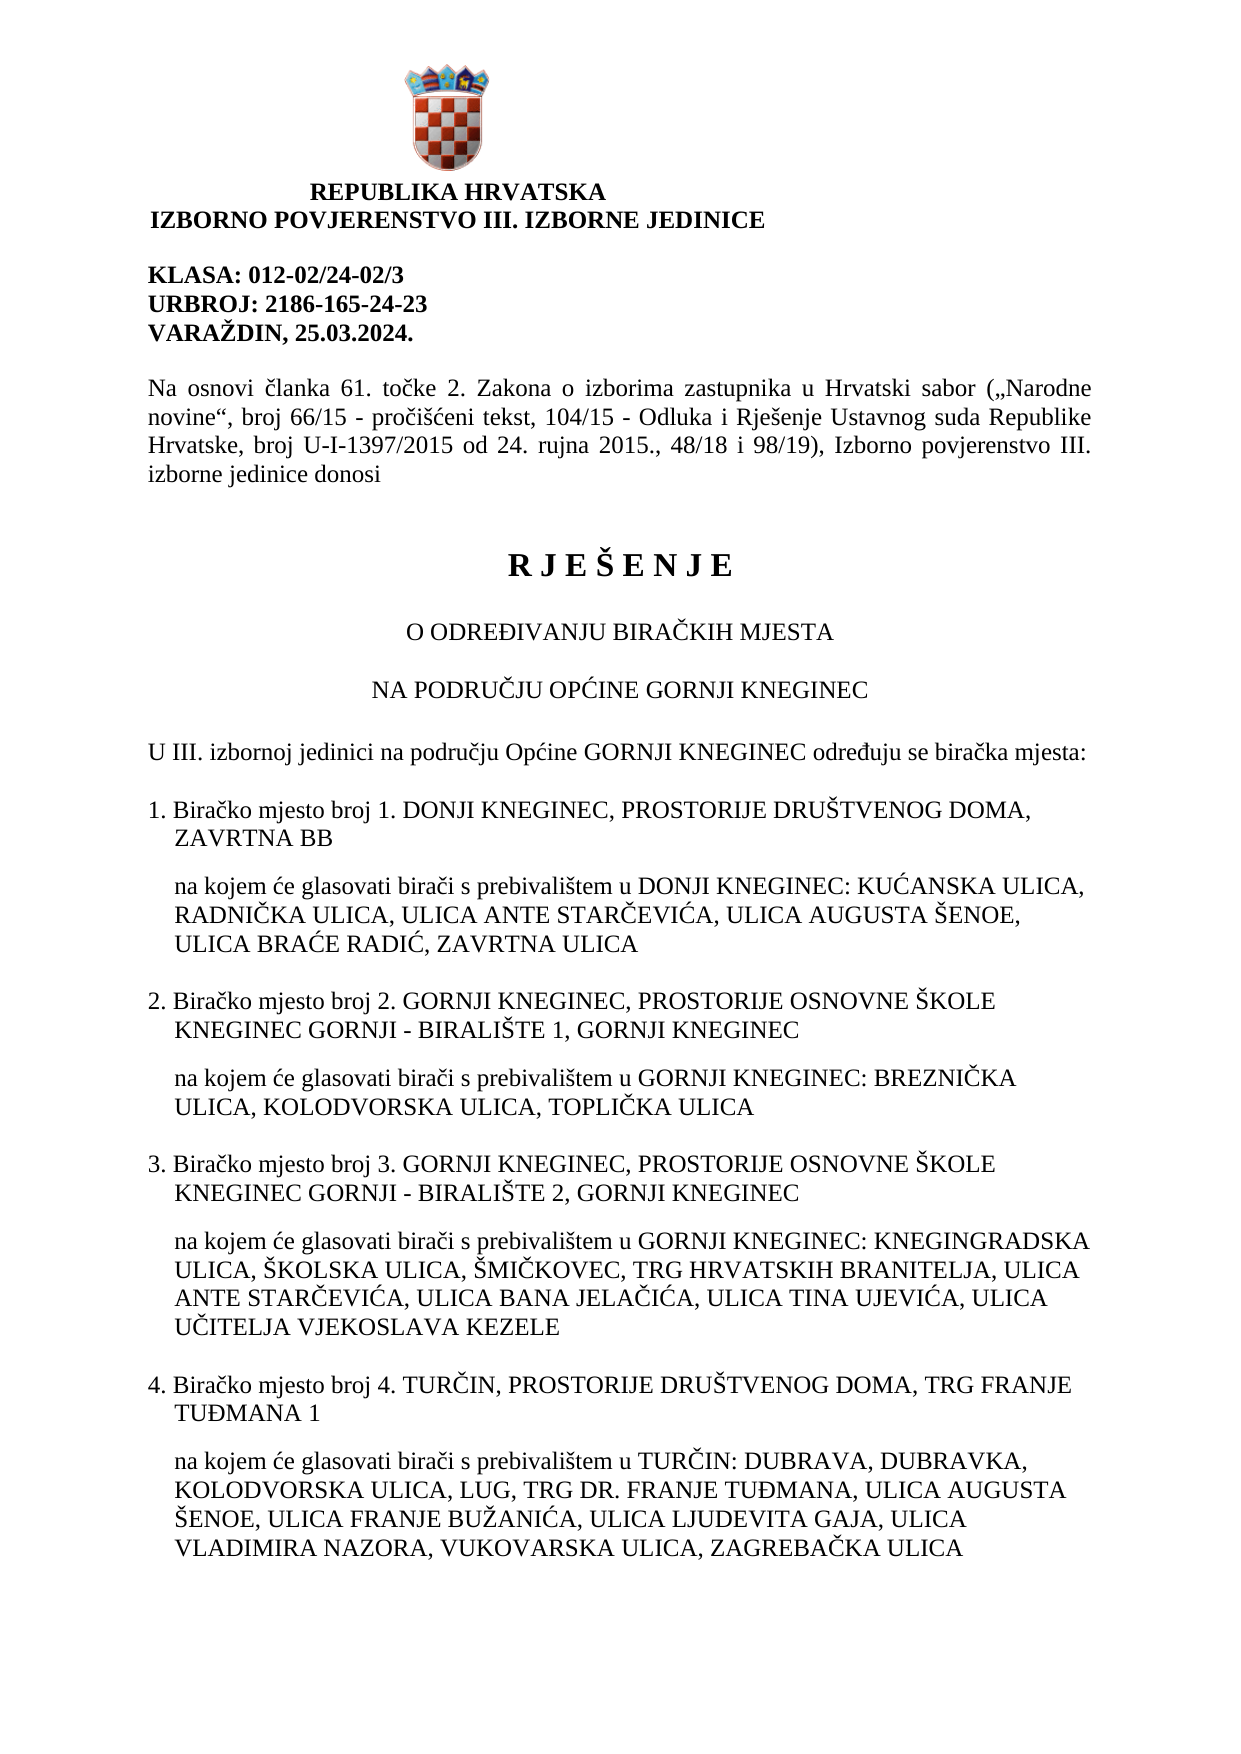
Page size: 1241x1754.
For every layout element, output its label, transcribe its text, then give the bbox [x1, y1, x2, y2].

text Na osnovi članka 61. točke 2. Zakona o izborima zastupnika u Hrvatski sabor („Narodne novine“, broj 66/15 - pročišćeni tekst, 104/15 - Odluka i Rješenje Ustavnog suda Republike Hrvatske, broj U-I-1397/2015 od 24. rujna 2015., 48/18 i 98/19), Izborno povjerenstvo III. izborne jedinice donosi [148, 373, 1093, 488]
text REPUBLIKA HRVATSKA [148, 152, 768, 205]
table_cell 4. Biračko mjesto broj 4. TURČIN, PROSTORIJE DRUŠTVENOG DOMA, TRG FRANJE TUĐMANA 1 na kojem će glasovati birači s prebivalištem u TURČIN: DUBRAVA, DUBRAVKA, KOLODVORSKA ULICA, LUG, TRG DR. FRANJE TUĐMANA, ULICA AUGUSTA ŠENOE, ULICA FRANJE BUŽANIĆA, ULICA LJUDEVITA GAJA, ULICA VLADIMIRA NAZORA, VUKOVARSKA ULICA, ZAGREBAČKA ULICA [136, 1370, 1104, 1590]
text NA PODRUČJU OPĆINE GORNJI KNEGINEC [148, 675, 1093, 704]
text IZBORNO POVJERENSTVO III. IZBORNE JEDINICE [148, 205, 768, 234]
text U III. izbornoj jedinici na području Općine GORNJI KNEGINEC određuju se biračka mjesta: [148, 737, 1093, 766]
text R J E Š E N J E [148, 546, 1093, 584]
text KLASA: 012-02/24-02/3 [148, 261, 1093, 289]
text O ODREĐIVANJU BIRAČKIH MJESTA [148, 617, 1093, 646]
table_cell 3. Biračko mjesto broj 3. GORNJI KNEGINEC, PROSTORIJE OSNOVNE ŠKOLE KNEGINEC GORNJI - BIRALIŠTE 2, GORNJI KNEGINEC na kojem će glasovati birači s prebivalištem u GORNJI KNEGINEC: KNEGINGRADSKA ULICA, ŠKOLSKA ULICA, ŠMIČKOVEC, TRG HRVATSKIH BRANITELJA, ULICA ANTE STARČEVIĆA, ULICA BANA JELAČIĆA, ULICA TINA UJEVIĆA, ULICA UČITELJA VJEKOSLAVA KEZELE [136, 1149, 1104, 1370]
picture [404, 64, 490, 171]
text VARAŽDIN, 25.03.2024. [148, 318, 1093, 347]
table_cell 2. Biračko mjesto broj 2. GORNJI KNEGINEC, PROSTORIJE OSNOVNE ŠKOLE KNEGINEC GORNJI - BIRALIŠTE 1, GORNJI KNEGINEC na kojem će glasovati birači s prebivalištem u GORNJI KNEGINEC: BREZNIČKA ULICA, KOLODVORSKA ULICA, TOPLIČKA ULICA [136, 986, 1104, 1149]
text URBROJ: 2186-165-24-23 [148, 289, 1093, 318]
table_header 1. Biračko mjesto broj 1. DONJI KNEGINEC, PROSTORIJE DRUŠTVENOG DOMA, ZAVRTNA BB na kojem će glasovati birači s prebivalištem u DONJI KNEGINEC: KUĆANSKA ULICA, RADNIČKA ULICA, ULICA ANTE STARČEVIĆA, ULICA AUGUSTA ŠENOE, ULICA BRAĆE RADIĆ, ZAVRTNA ULICA [136, 795, 1104, 986]
